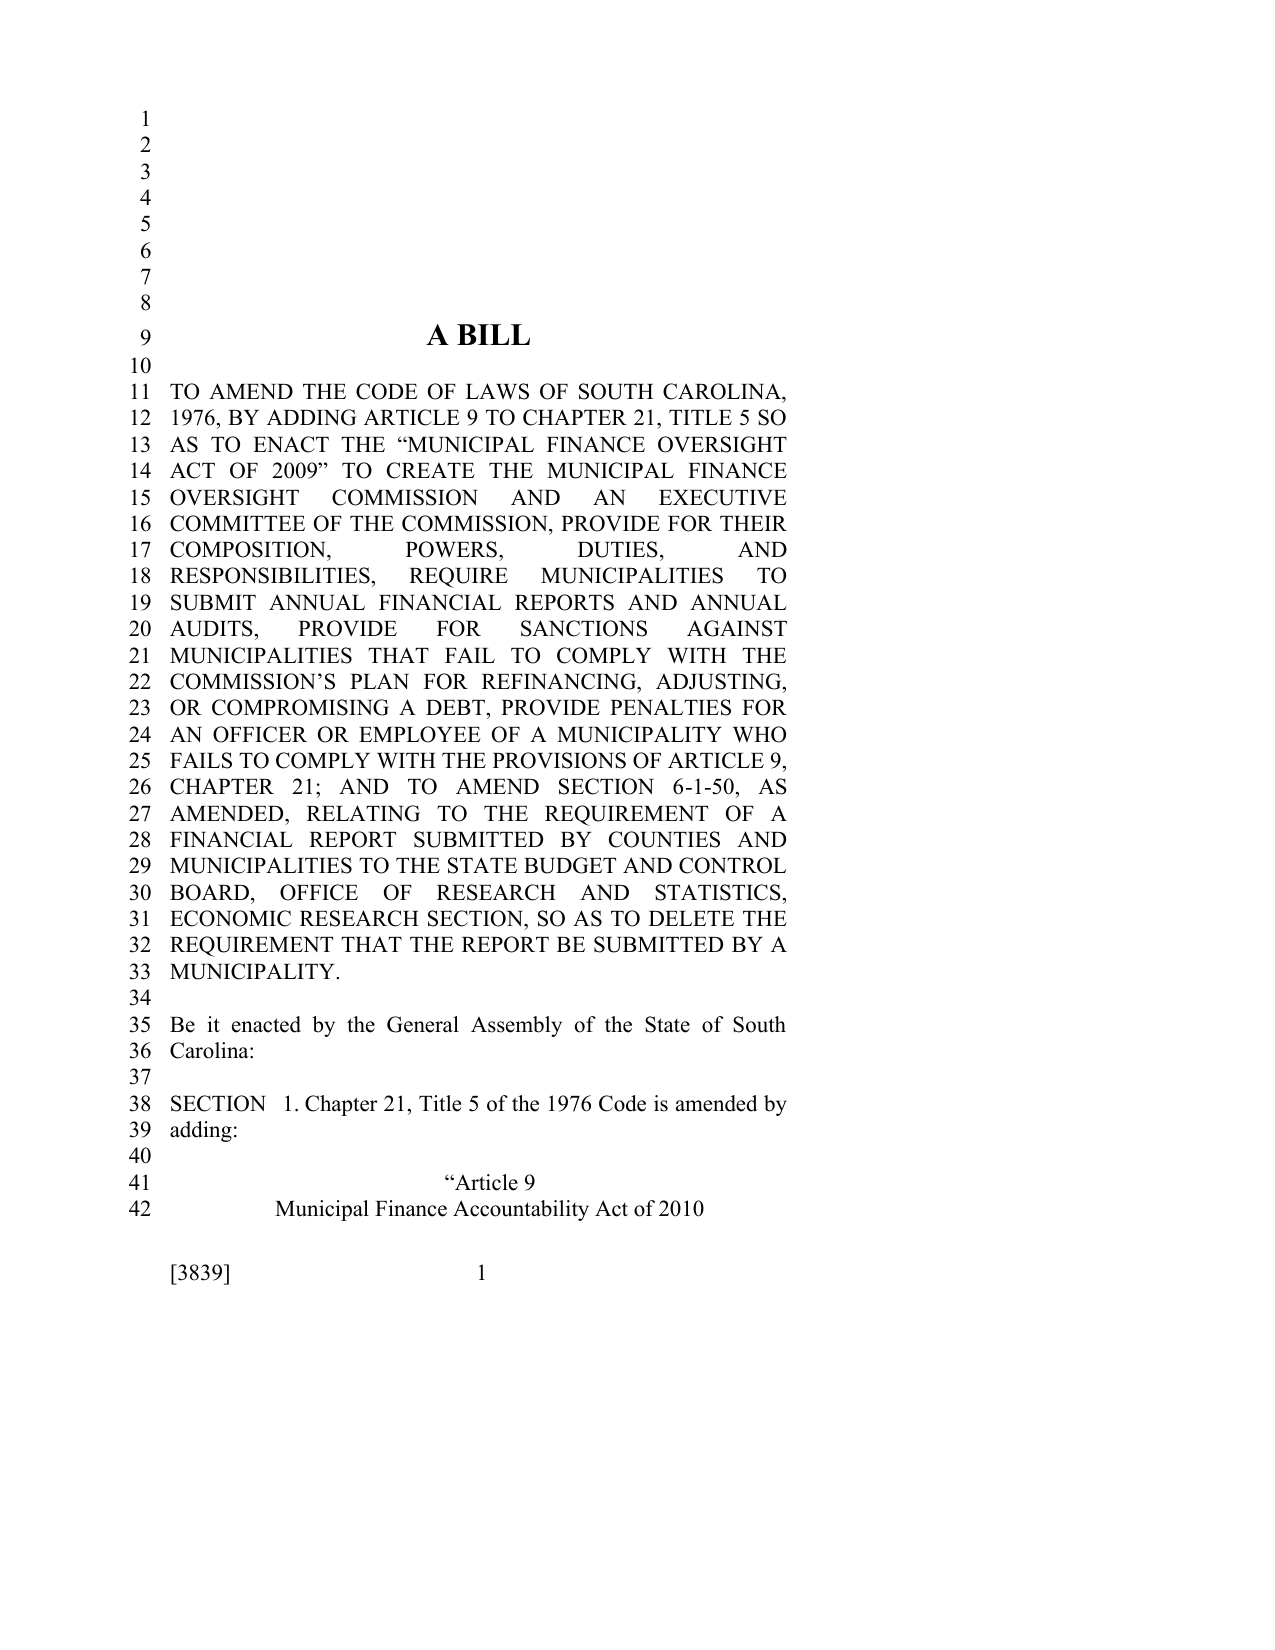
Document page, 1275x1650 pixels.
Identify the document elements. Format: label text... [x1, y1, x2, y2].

text SECTION 1. Chapter 21, Title 5 of the 1976 Code is amended by adding: [169, 1090, 787, 1142]
text Municipal Finance Accountability Act of 2010 [169, 1195, 787, 1221]
text “Article 9 [169, 1169, 787, 1195]
text A BILL [169, 316, 787, 352]
text Be it enacted by the General Assembly of the State of South Carolina: [169, 1011, 787, 1063]
text TO AMEND THE CODE OF LAWS OF SOUTH CAROLINA, 1976, BY ADDING ARTICLE 9 TO CHAPTER 21, TITLE 5 SO AS TO ENACT THE “MUNICIPAL FINANCE OVERSIGHT ACT OF 2009” TO CREATE THE MUNICIPAL FINANCE OVERSIGHT COMMISSION AND AN EXECUTIVE COMMITTEE OF THE COMMISSION, PROVIDE FOR THEIR COMPOSITION, POWERS, DUTIES, AND RESPONSIBILITIES, REQUIRE MUNICIPALITIES TO SUBMIT ANNUAL FINANCIAL REPORTS AND ANNUAL AUDITS, PROVIDE FOR SANCTIONS AGAINST MUNICIPALITIES THAT FAIL TO COMPLY WITH THE COMMISSION’S PLAN FOR REFINANCING, ADJUSTING, OR COMPROMISING A DEBT, PROVIDE PENALTIES FOR AN OFFICER OR EMPLOYEE OF A MUNICIPALITY WHO FAILS TO COMPLY WITH THE PROVISIONS OF ARTICLE 9, CHAPTER 21; AND TO AMEND SECTION 6-1-50, AS AMENDED, RELATING TO THE REQUIREMENT OF A FINANCIAL REPORT SUBMITTED BY COUNTIES AND MUNICIPALITIES TO THE STATE BUDGET AND CONTROL BOARD, OFFICE OF RESEARCH AND STATISTICS, ECONOMIC RESEARCH SECTION, SO AS TO DELETE THE REQUIREMENT THAT THE REPORT BE SUBMITTED BY A MUNICIPALITY. [169, 378, 787, 984]
